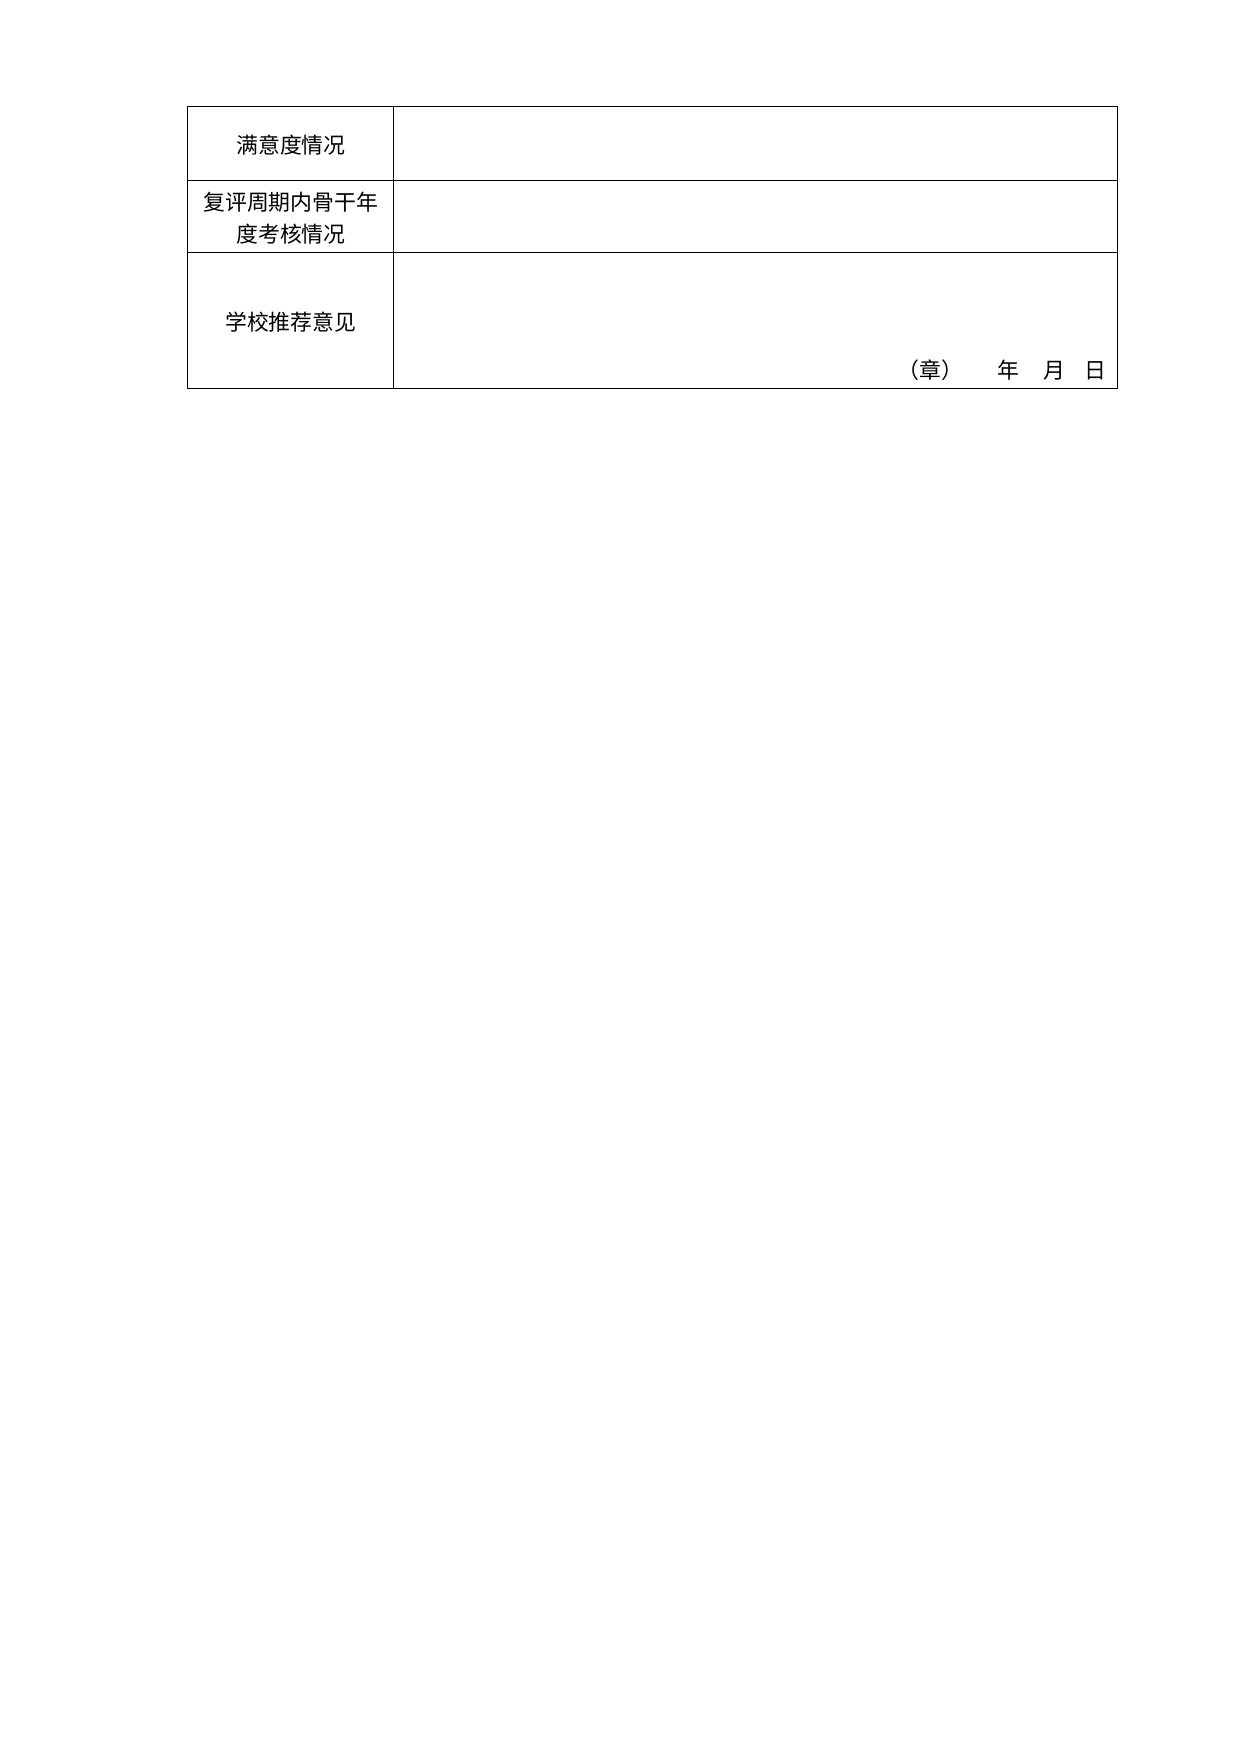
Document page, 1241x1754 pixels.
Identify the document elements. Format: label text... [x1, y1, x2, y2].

table_cell [394, 181, 1117, 252]
table_cell 学校推荐意见 [188, 253, 393, 387]
table_cell 复评周期内骨干年度考核情况 [188, 181, 393, 252]
table_cell [394, 107, 1117, 180]
table_cell 满意度情况 [188, 107, 393, 180]
table_cell （章） 年 月 日 [394, 253, 1117, 387]
